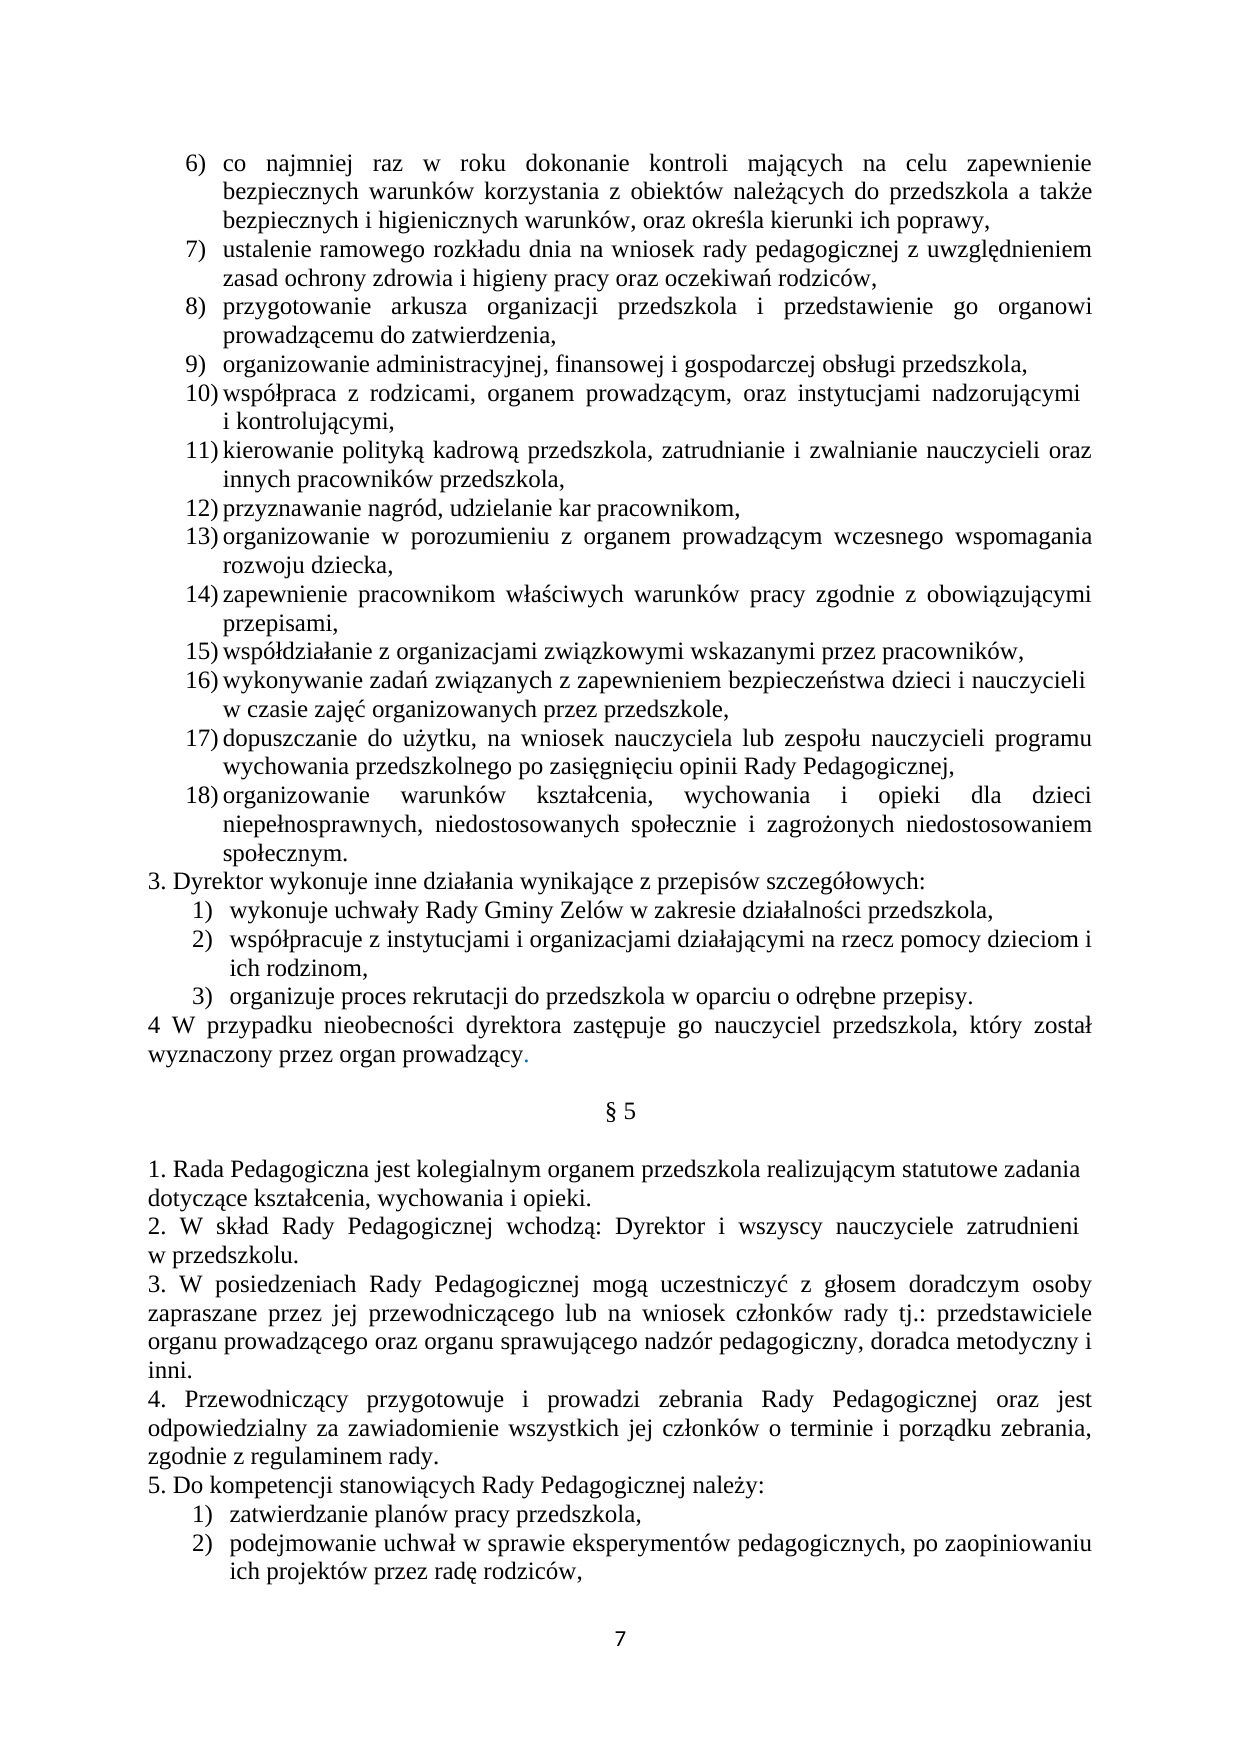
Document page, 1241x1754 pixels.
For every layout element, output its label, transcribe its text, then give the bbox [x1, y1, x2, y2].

list organizowanie warunków kształcenia, wychowania i opieki dla dzieci niepełnosprawnych, niedostosowanych społecznie i zagrożonych niedostosowaniem społecznym. [185, 780, 1093, 866]
list ustalenie ramowego rozkładu dnia na wniosek rady pedagogicznej z uwzględnieniem zasad ochrony zdrowia i higieny pracy oraz oczekiwań rodziców, [185, 234, 1093, 291]
list zatwierdzanie planów pracy przedszkola, [192, 1499, 1093, 1528]
list przygotowanie arkusza organizacji przedszkola i przedstawienie go organowi prowadzącemu do zatwierdzenia, [185, 291, 1093, 349]
text 1. Rada Pedagogiczna jest kolegialnym organem przedszkola realizującym statutowe zadania dotyczące kształcenia, wychowania i opieki. [148, 1125, 1093, 1211]
text 4 W przypadku nieobecności dyrektora zastępuje go nauczyciel przedszkola, który został wyznaczony przez organ prowadzący. [148, 1010, 1093, 1068]
list organizowanie administracyjnej, finansowej i gospodarczej obsługi przedszkola, [185, 349, 1093, 378]
list przyznawanie nagród, udzielanie kar pracownikom, [185, 493, 1093, 521]
list współdziałanie z organizacjami związkowymi wskazanymi przez pracowników, [185, 636, 1093, 665]
text § 5 [148, 1096, 1093, 1125]
text 3. Dyrektor wykonuje inne działania wynikające z przepisów szczegółowych: [148, 866, 1093, 895]
list organizuje proces rekrutacji do przedszkola w oparciu o odrębne przepisy. [192, 981, 1093, 1010]
list kierowanie polityką kadrową przedszkola, zatrudnianie i zwalnianie nauczycieli oraz innych pracowników przedszkola, [185, 435, 1093, 493]
text 3. W posiedzeniach Rady Pedagogicznej mogą uczestniczyć z głosem doradczym osoby zapraszane przez jej przewodniczącego lub na wniosek członków rady tj.: przedstawiciele organu prowadzącego oraz organu sprawującego nadzór pedagogiczny, doradca metodyczny i inni. 4. Przewodniczący przygotowuje i prowadzi zebrania Rady Pedagogicznej oraz jest odpowiedzialny za zawiadomienie wszystkich jej członków o terminie i porządku zebrania, zgodnie z regulaminem rady. [148, 1269, 1093, 1470]
text 5. Do kompetencji stanowiących Rady Pedagogicznej należy: [148, 1470, 1093, 1499]
text 2. W skład Rady Pedagogicznej wchodzą: Dyrektor i wszyscy nauczyciele zatrudnieni w przedszkolu. [148, 1211, 1093, 1269]
list współpracuje z instytucjami i organizacjami działającymi na rzecz pomocy dzieciom i ich rodzinom, [192, 924, 1093, 981]
list wykonuje uchwały Rady Gminy Zelów w zakresie działalności przedszkola, [192, 895, 1093, 924]
list zapewnienie pracownikom właściwych warunków pracy zgodnie z obowiązującymi przepisami, [185, 579, 1093, 636]
list współpraca z rodzicami, organem prowadzącym, oraz instytucjami nadzorującymi i kontrolującymi, [185, 378, 1093, 435]
list co najmniej raz w roku dokonanie kontroli mających na celu zapewnienie bezpiecznych warunków korzystania z obiektów należących do przedszkola a także bezpiecznych i higienicznych warunków, oraz określa kierunki ich poprawy, [185, 148, 1093, 234]
list podejmowanie uchwał w sprawie eksperymentów pedagogicznych, po zaopiniowaniu ich projektów przez radę rodziców, [192, 1528, 1093, 1585]
list organizowanie w porozumieniu z organem prowadzącym wczesnego wspomagania rozwoju dziecka, [185, 521, 1093, 579]
list wykonywanie zadań związanych z zapewnieniem bezpieczeństwa dzieci i nauczycieli w czasie zajęć organizowanych przez przedszkole, [185, 665, 1093, 723]
list dopuszczanie do użytku, na wniosek nauczyciela lub zespołu nauczycieli programu wychowania przedszkolnego po zasięgnięciu opinii Rady Pedagogicznej, [185, 723, 1093, 780]
